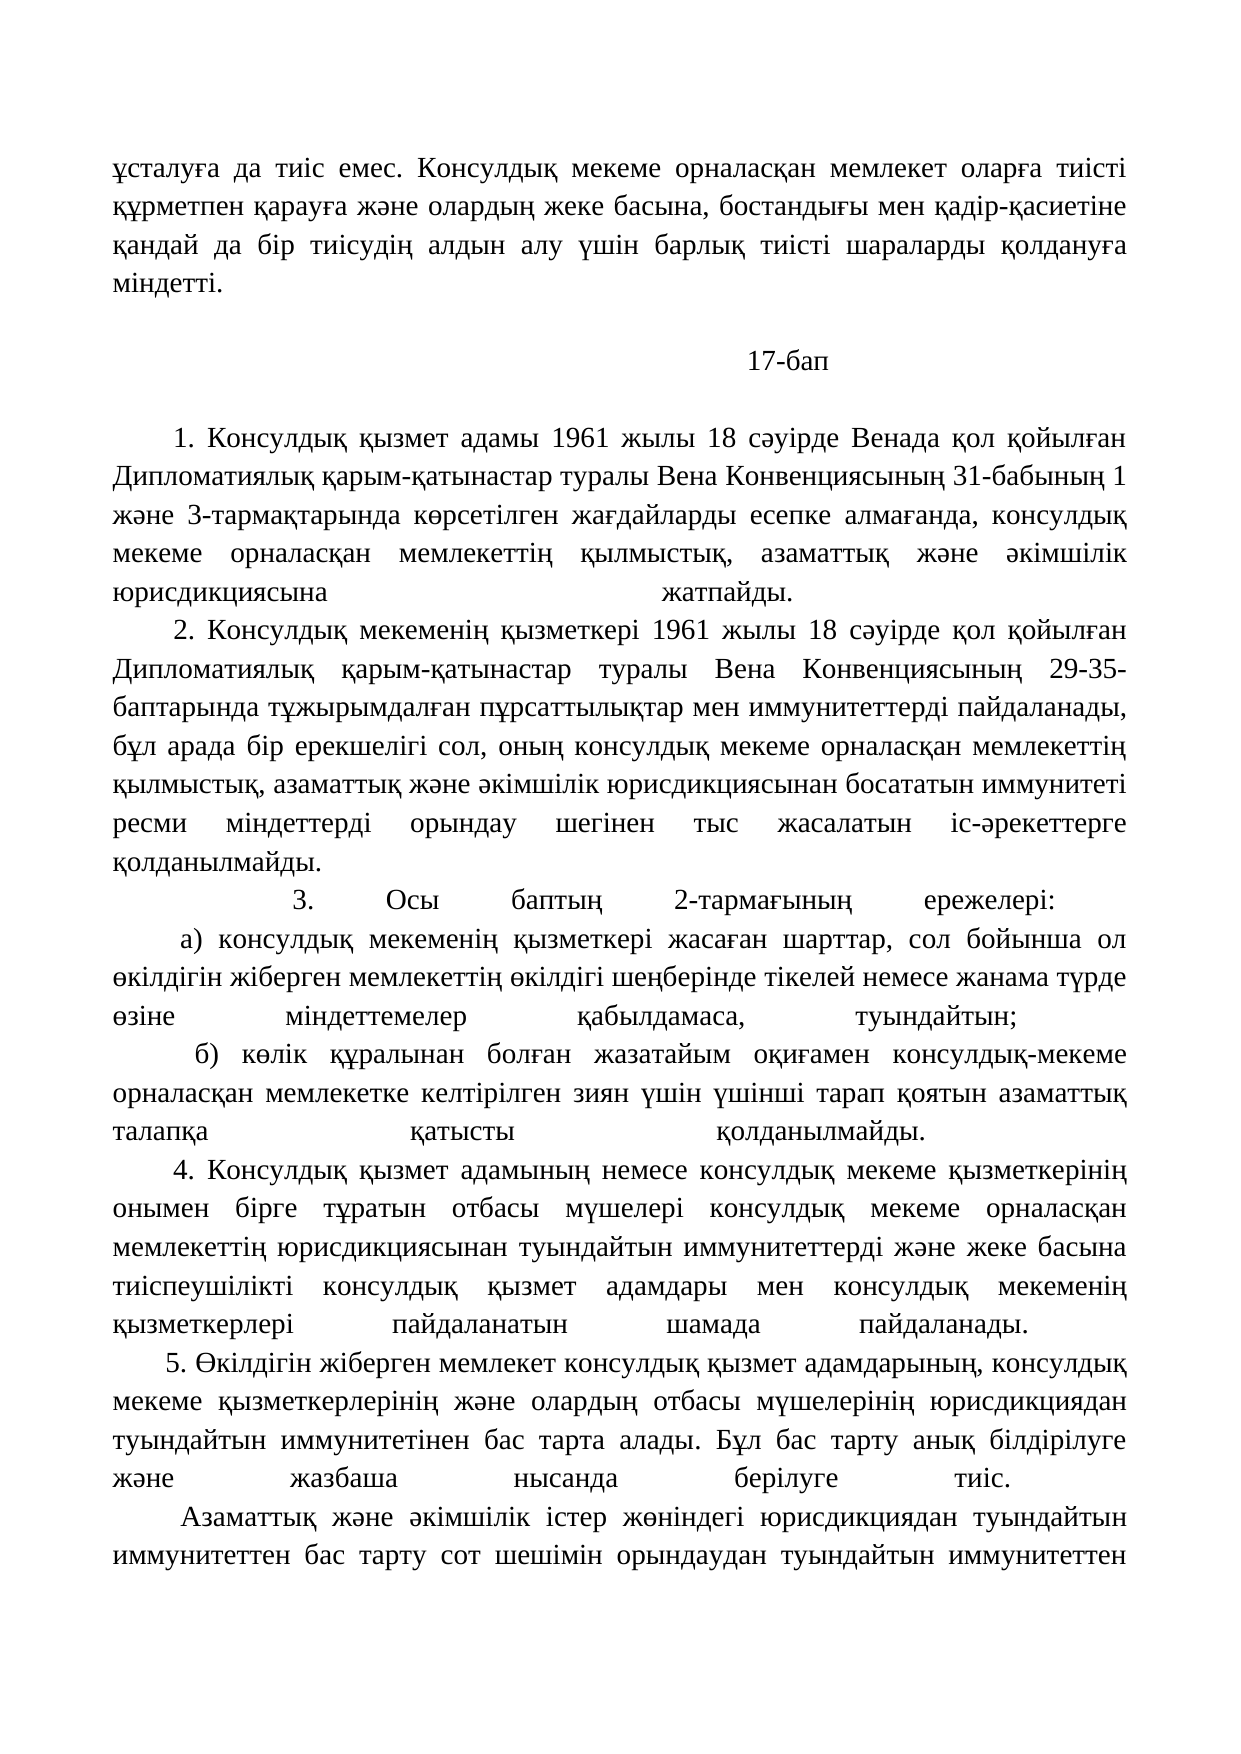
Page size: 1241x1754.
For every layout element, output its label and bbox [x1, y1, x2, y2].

text [112, 150, 1128, 1571]
